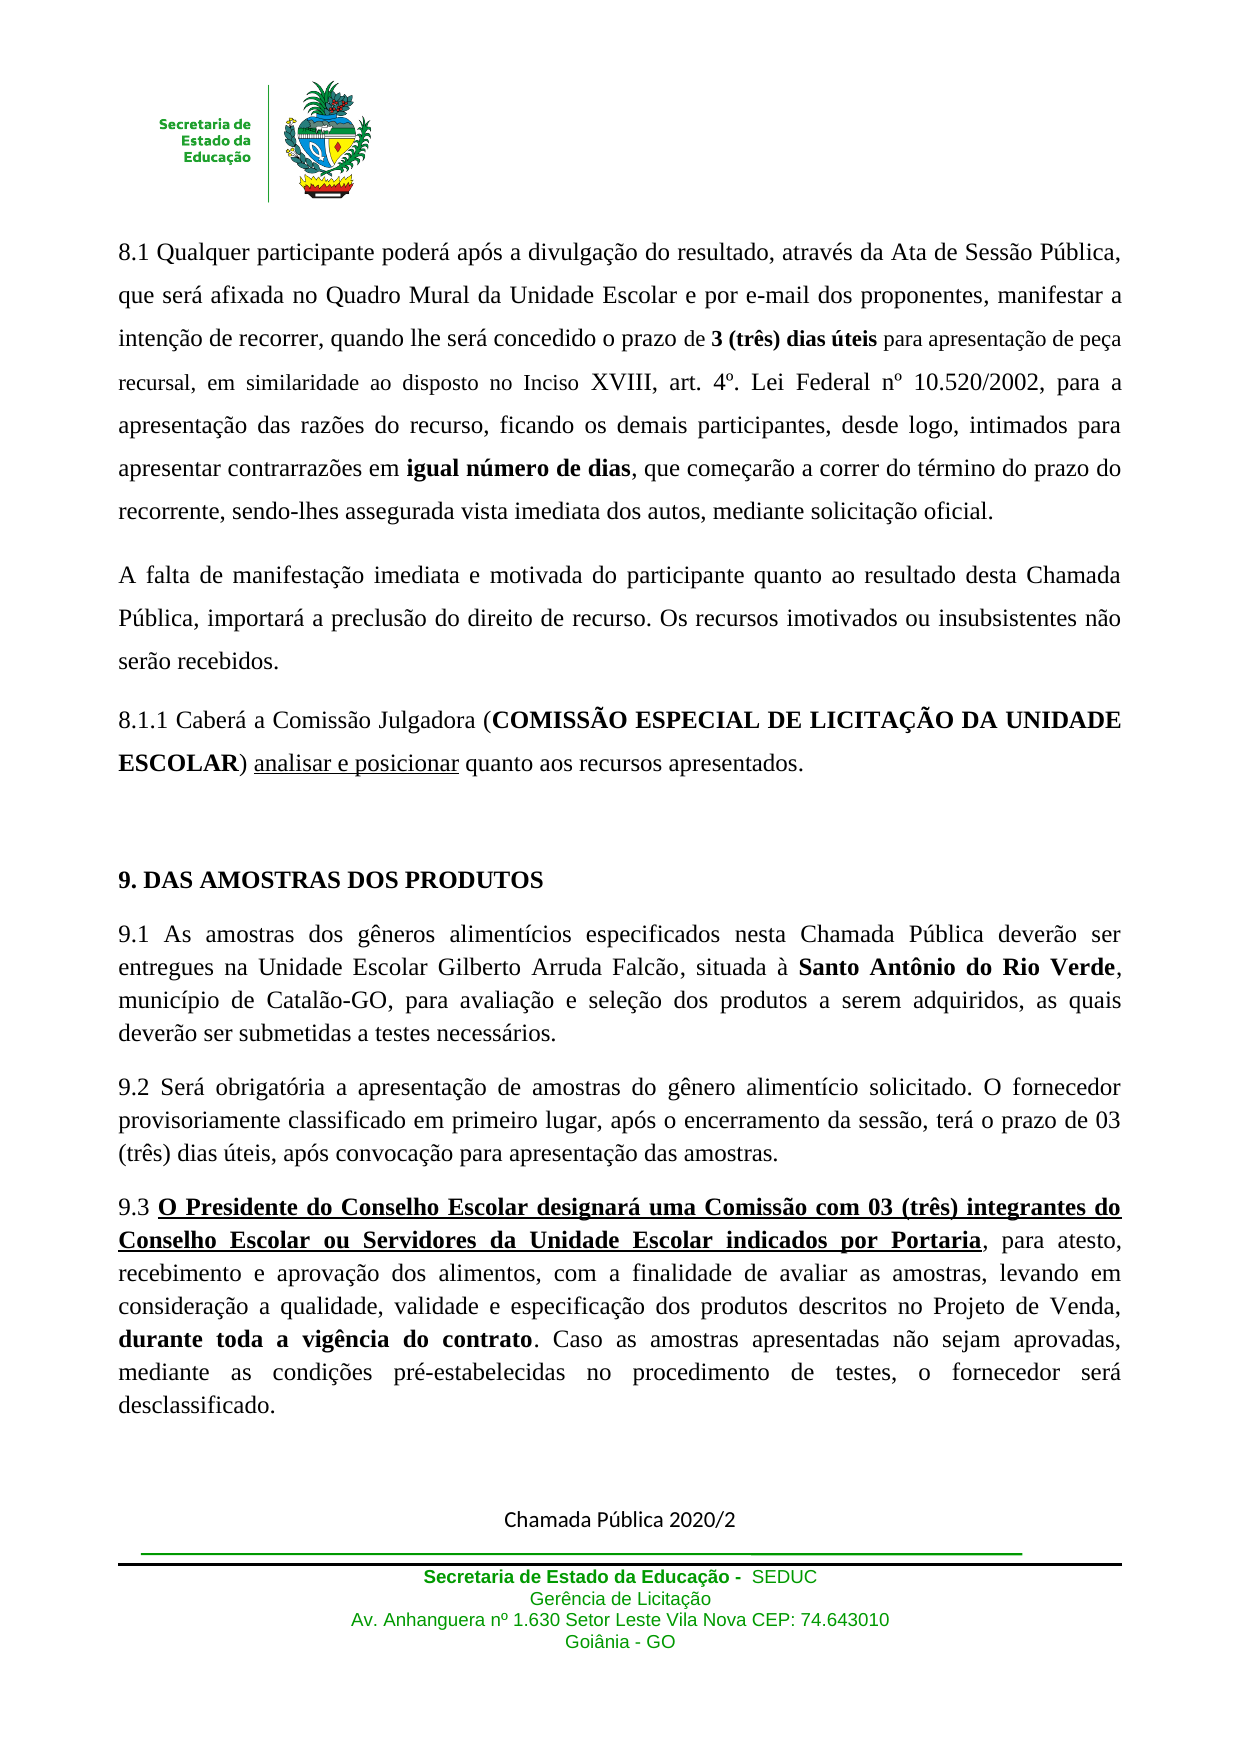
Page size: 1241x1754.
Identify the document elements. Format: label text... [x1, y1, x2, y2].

text 8.1.1 Caberá a Comissão Julgadora (COMISSÃO ESPECIAL DE LICITAÇÃO DA UNIDADE ESCOLAR) analisar e posicionar quanto aos recursos apresentados. [118, 705, 1122, 777]
picture [118, 73, 412, 210]
text 8.1 Qualquer participante poderá após a divulgação do resultado, através da Ata de Sessão Pública, que será afixada no Quadro Mural da Unidade Escolar e por e-mail dos proponentes, manifestar a intenção de recorrer, quando lhe será concedido o prazo de 3 (três) dias úteis para apresentação de peça recursal, em similaridade ao disposto no Inciso XVIII, art. 4º. Lei Federal nº 10.520/2002, para a apresentação das razões do recurso, ficando os demais participantes, desde logo, intimados para apresentar contrarrazões em igual número de dias, que começarão a correr do término do prazo do recorrente, sendo-lhes assegurada vista imediata dos autos, mediante solicitação oficial. [118, 237, 1122, 525]
text 9.2 Será obrigatória a apresentação de amostras do gênero alimentício solicitado. O fornecedor provisoriamente classificado em primeiro lugar, após o encerramento da sessão, terá o prazo de 03 (três) dias úteis, após convocação para apresentação das amostras. [118, 1072, 1122, 1167]
text 9. DAS AMOSTRAS DOS PRODUTOS [118, 866, 1028, 894]
text 9.1 As amostras dos gêneros alimentícios especificados nesta Chamada Pública deverão ser entregues na Unidade Escolar Gilberto Arruda Falcão, situada à Santo Antônio do Rio Verde, município de Catalão-GO, para avaliação e seleção dos produtos a serem adquiridos, as quais deverão ser submetidas a testes necessários. [118, 919, 1122, 1047]
text 9.3 O Presidente do Conselho Escolar designará uma Comissão com 03 (três) integrantes do Conselho Escolar ou Servidores da Unidade Escolar indicados por Portaria, para atesto, recebimento e aprovação dos alimentos, com a finalidade de avaliar as amostras, levando em consideração a qualidade, validade e especificação dos produtos descritos no Projeto de Venda, durante toda a vigência do contrato. Caso as amostras apresentadas não sejam aprovadas, mediante as condições pré-estabelecidas no procedimento de testes, o fornecedor será desclassificado. [118, 1192, 1122, 1419]
text A falta de manifestação imediata e motivada do participante quanto ao resultado desta Chamada Pública, importará a preclusão do direito de recurso. Os recursos imotivados ou insubsistentes não serão recebidos. [118, 560, 1122, 675]
